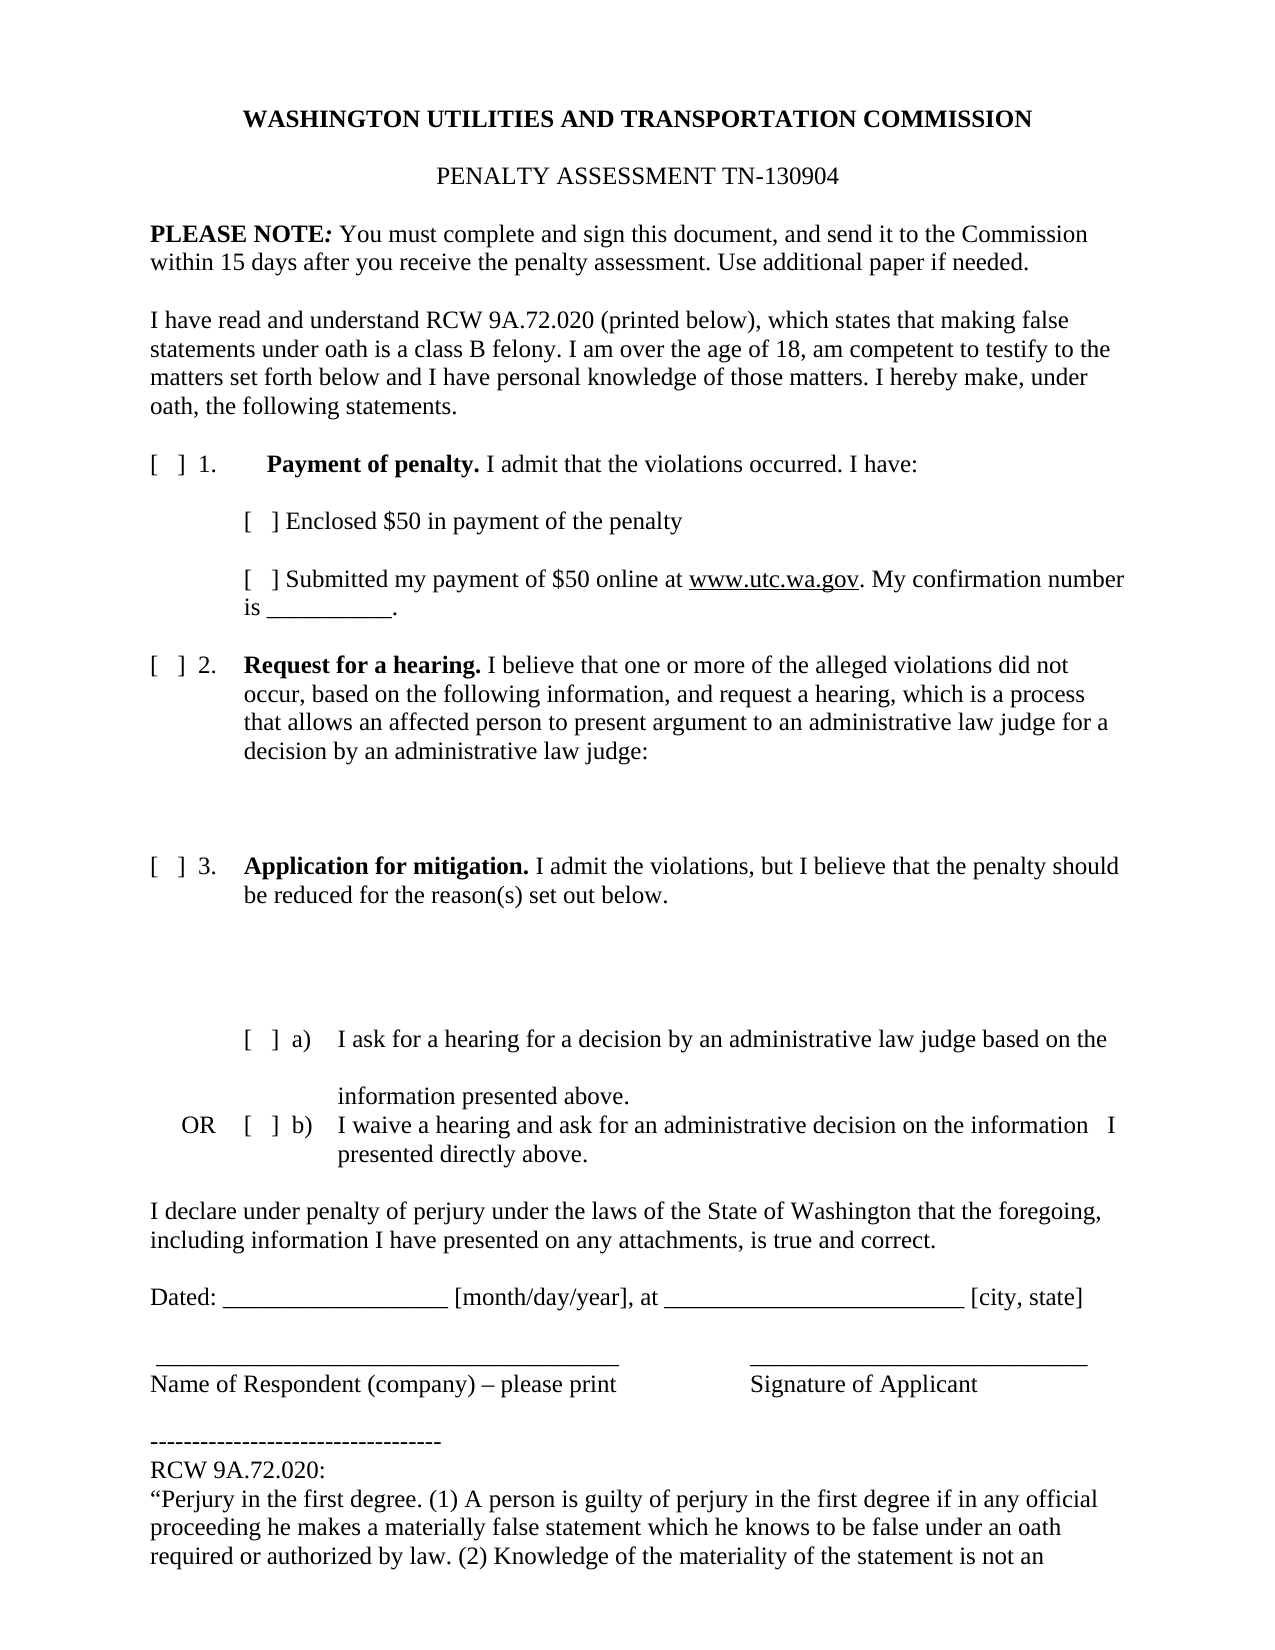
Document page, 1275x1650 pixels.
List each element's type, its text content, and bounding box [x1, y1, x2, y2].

text PENALTY ASSESSMENT TN- [150, 161, 1125, 190]
text _____________________________________ ___________________________ [150, 1340, 1125, 1369]
subtitle WASHINGTON UTILITIES AND TRANSPORTATION COMMISSION [150, 104, 1125, 132]
text Dated: __________________ [month/day/year], at ________________________ [city, state] [150, 1282, 1125, 1311]
text PLEASE NOTE: You must complete and sign this document, and send it to the Commission within 15 days after you receive the penalty assessment. Use additional paper if needed. [150, 219, 1125, 276]
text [150, 1484, 1125, 1570]
text [ ] Submitted my payment of $ online at www.utc.wa.gov. My confirmation number is __________. [225, 564, 1125, 621]
text [ ] Enclosed $ in payment of the penalty [225, 506, 1125, 535]
text [ ] 1. Payment of penalty. I admit that the violations occurred. I have: [150, 449, 1125, 477]
text [ ] 3. Application for mitigation. I admit the violations, but I believe that the penalty should be reduced for the reason(s) set out below. [150, 851, 1125, 1024]
text OR [ ] b) I waive a hearing and ask for an administrative decision on the information I presented directly above. [150, 1110, 1125, 1167]
text Name of Respondent (company) – please print Signature of Applicant [150, 1369, 1125, 1397]
text RCW 9A.72.020: [150, 1455, 1125, 1484]
text I have read and understand RCW 9A.72.020 (printed below), which states that making false statements under oath is a class B felony. I am over the age of 18, am competent to testify to the matters set forth below and I have personal knowledge of those matters. I hereby make, under oath, the following statements. [150, 305, 1125, 420]
text [ ] a) I ask for a hearing for a decision by an administrative law judge based on the information presented above. [244, 1024, 1125, 1110]
text I declare under penalty of perjury under the laws of the State of Washington that the foregoing, including information I have presented on any attachments, is true and correct. [150, 1196, 1125, 1254]
text [ ] 2. Request for a hearing. I believe that one or more of the alleged violations did not occur, based on the following information, and request a hearing, which is a process that allows an affected person to present argument to an administrative law judge for a decision by an administrative law judge: [150, 650, 1125, 765]
text ----------------------------------- [150, 1426, 1125, 1455]
